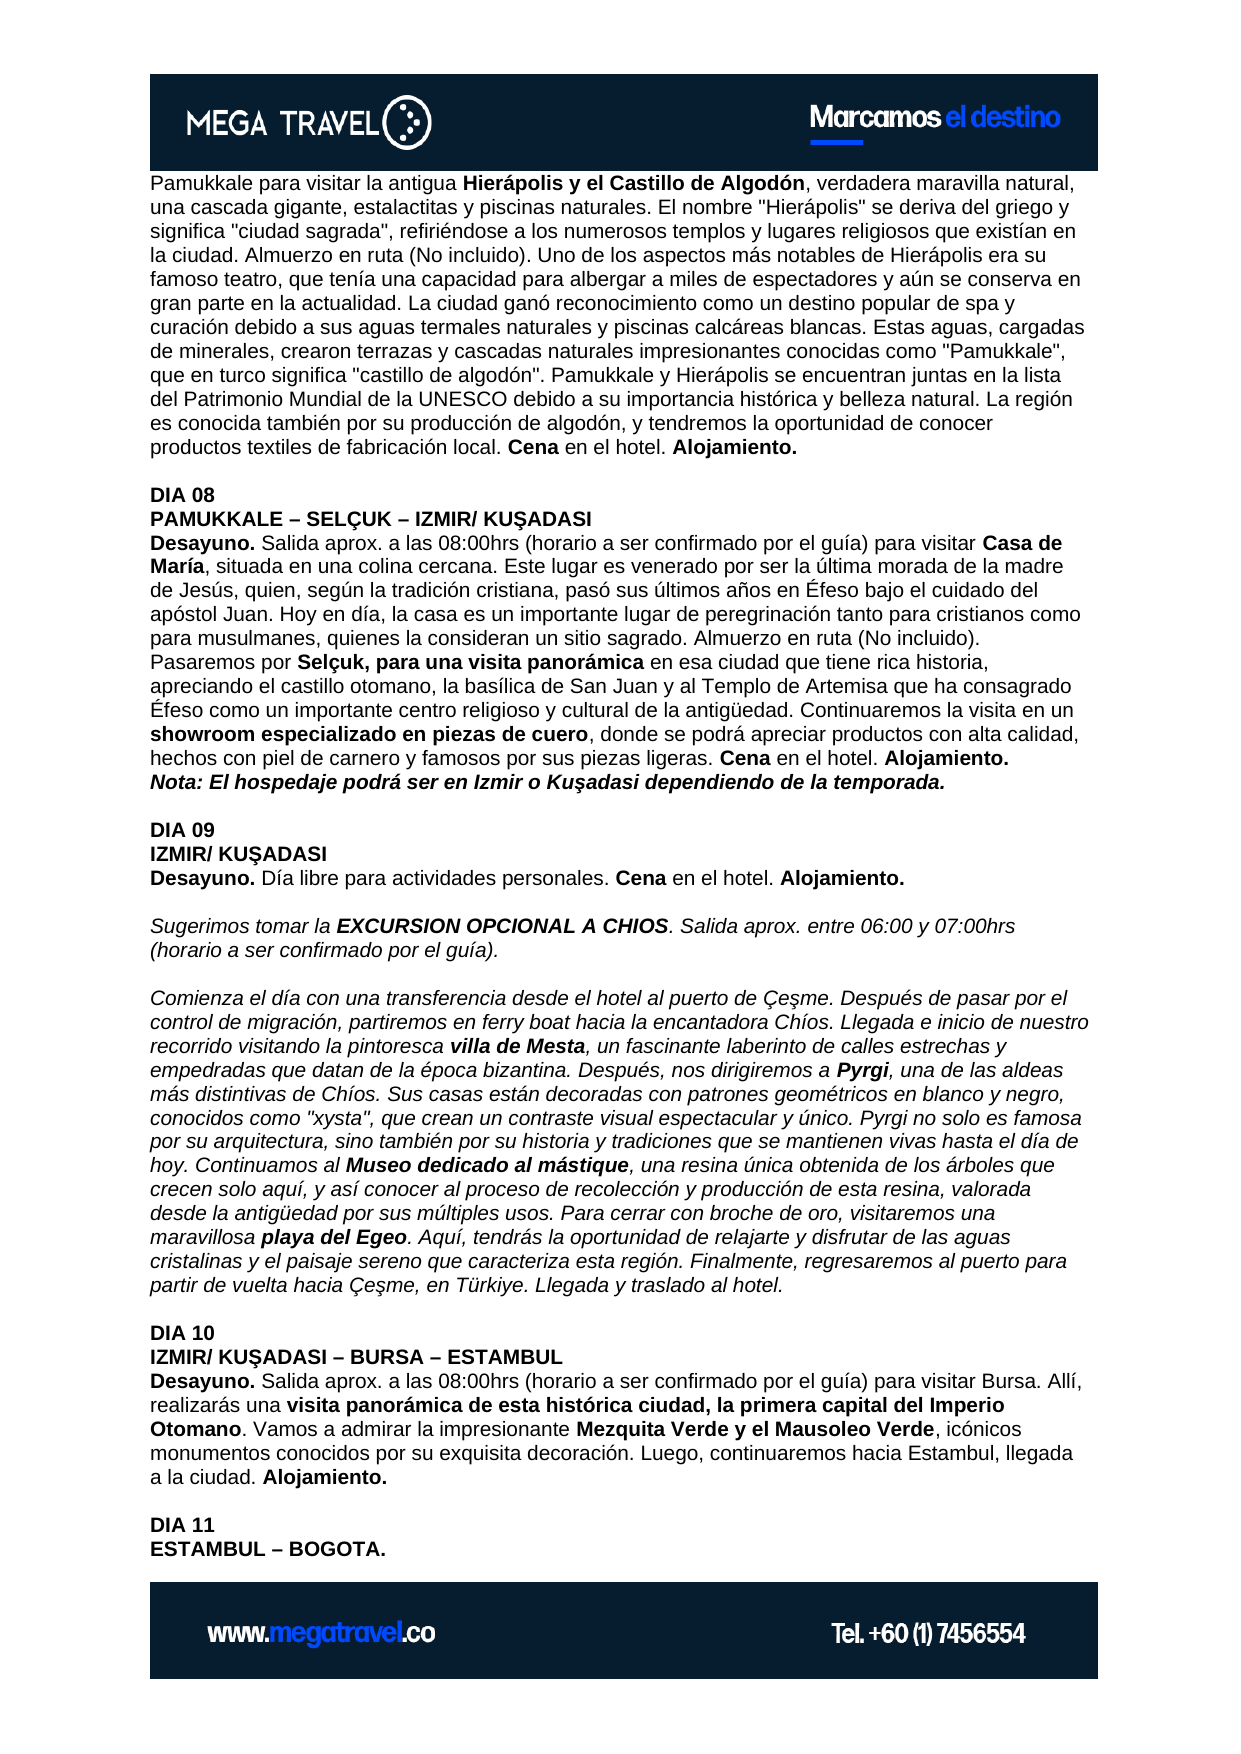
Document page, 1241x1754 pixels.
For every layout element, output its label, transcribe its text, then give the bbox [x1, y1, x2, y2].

picture [150, 74, 1098, 171]
picture [150, 1582, 1098, 1679]
